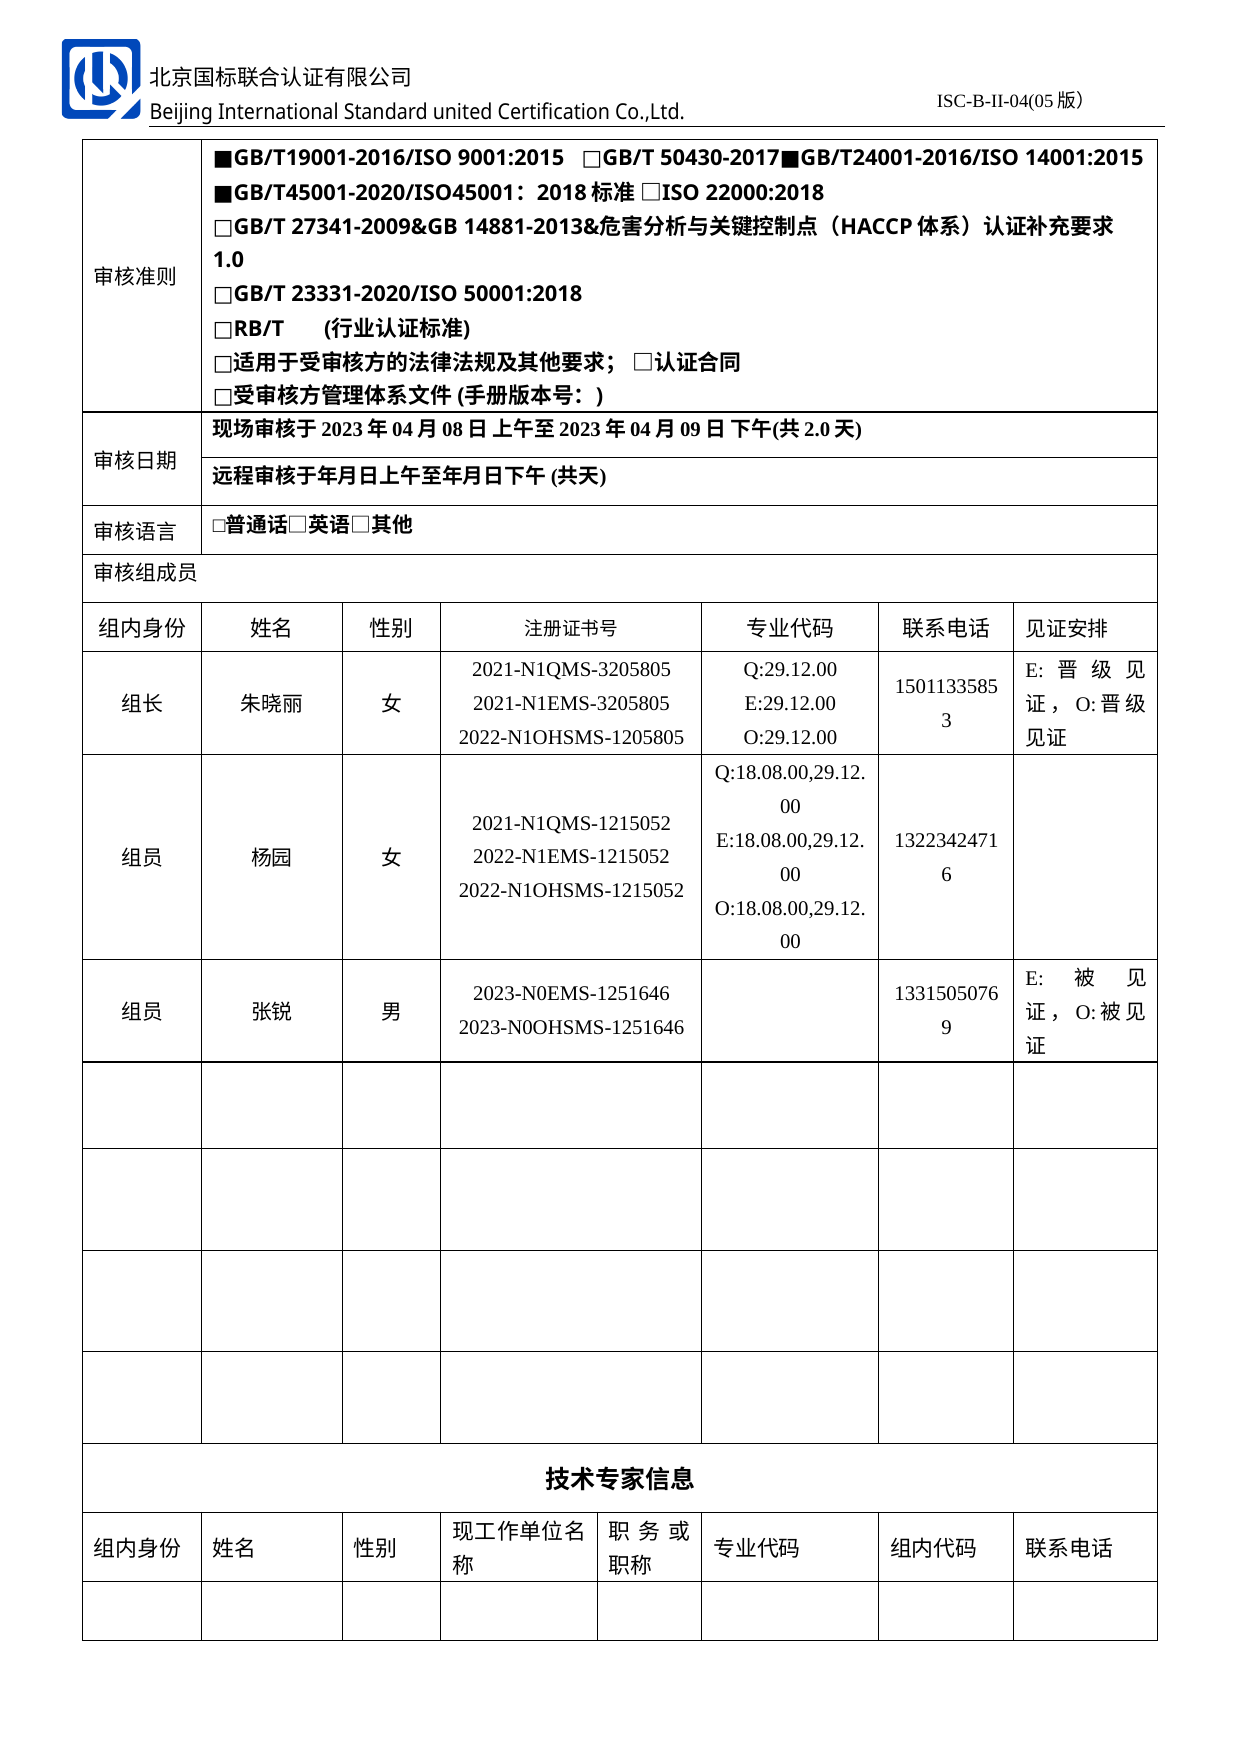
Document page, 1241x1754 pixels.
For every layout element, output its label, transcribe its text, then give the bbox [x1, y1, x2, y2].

table_cell [202, 1582, 342, 1640]
table_cell [83, 1352, 201, 1443]
table_cell [702, 1063, 878, 1147]
table_cell 现工作单位名称 [441, 1513, 597, 1581]
table_cell ■GB/T19001-2016/ISO 9001:2015 □GB/T 50430-2017■GB/T24001-2016/ISO 14001:2015 ■GB/T45001-2020/ISO45001：2018标准 □ISO 22000:2018 □GB/T 27341-2009&GB 14881-2013&危害分析与关键控制点（HACCP体系）认证补充要求1.0 □GB/T 23331-2020/ISO 50001:2018 □RB/T (行业认证标准) □适用于受审核方的法律法规及其他要求； □认证合同 □受审核方管理体系文件 (手册版本号：) [202, 140, 1157, 411]
table_cell [1014, 1149, 1157, 1250]
table_cell [1014, 1063, 1157, 1147]
table_cell 远程审核于年月日上午至年月日下午 (共天) [202, 458, 1157, 505]
table_cell [441, 1251, 701, 1351]
table_cell [1014, 1352, 1157, 1443]
table_cell [879, 1149, 1013, 1250]
table_cell 专业代码 [702, 1513, 878, 1581]
table_cell [83, 1063, 201, 1147]
table_cell 组员 [83, 960, 201, 1061]
table_cell E:被见证，O:被见证 [1014, 960, 1157, 1061]
table_cell [441, 1352, 701, 1443]
table_cell 性别 [343, 1513, 440, 1581]
table_cell 朱晓丽 [202, 652, 342, 754]
table_cell [343, 1352, 440, 1443]
table_cell 杨园 [202, 755, 342, 958]
table_cell 见证安排 [1014, 603, 1157, 651]
table_cell [202, 1251, 342, 1351]
picture [61, 39, 141, 119]
table_cell 2023-N0EMS-1251646 2023-N0OHSMS-1251646 [441, 960, 701, 1061]
table_cell 专业代码 [702, 603, 878, 651]
table_cell [343, 1063, 440, 1147]
table_cell [202, 1352, 342, 1443]
table_cell [879, 1352, 1013, 1443]
table_cell [702, 1582, 878, 1640]
table_cell [343, 1251, 440, 1351]
table_cell [83, 1149, 201, 1250]
table_cell 13315050769 [879, 960, 1013, 1061]
table_cell 联系电话 [1014, 1513, 1157, 1581]
table_cell [1014, 755, 1157, 958]
table_cell [83, 1582, 201, 1640]
table_cell 审核组成员 [83, 555, 1157, 602]
table_cell [702, 960, 878, 1061]
table_cell 注册证书号 [441, 603, 701, 651]
table_cell 现场审核于2023年04月08日 上午至2023年04月09日 下午(共2.0天) [202, 413, 1157, 457]
table_cell 组员 [83, 755, 201, 958]
table_cell [343, 1582, 440, 1640]
table_cell [879, 1063, 1013, 1147]
table_cell Q:18.08.00,29.12.00 E:18.08.00,29.12.00 O:18.08.00,29.12.00 [702, 755, 878, 958]
table_cell [702, 1352, 878, 1443]
table_cell [879, 1582, 1013, 1640]
table_cell 姓名 [202, 1513, 342, 1581]
table_cell 姓名 [202, 603, 342, 651]
table_cell 审核日期 [83, 413, 201, 505]
table_cell 组内身份 [83, 1513, 201, 1581]
table_cell 联系电话 [879, 603, 1013, 651]
table_cell [441, 1582, 597, 1640]
table_cell [343, 1149, 440, 1250]
table_cell 女 [343, 652, 440, 754]
table_cell 职务或职称 [598, 1513, 701, 1581]
table_cell 审核语言 [83, 506, 201, 554]
table_cell [598, 1582, 701, 1640]
table_cell [202, 1149, 342, 1250]
table_cell [1014, 1582, 1157, 1640]
table_cell Q:29.12.00 E:29.12.00 O:29.12.00 [702, 652, 878, 754]
table_cell 组内身份 [83, 603, 201, 651]
table_cell 审核准则 [83, 140, 201, 411]
table_cell 男 [343, 960, 440, 1061]
table_cell 女 [343, 755, 440, 958]
table_cell [441, 1063, 701, 1147]
table_cell 组内代码 [879, 1513, 1013, 1581]
table_cell 15011335853 [879, 652, 1013, 754]
table_cell [702, 1149, 878, 1250]
table_cell [1014, 1251, 1157, 1351]
table_cell [83, 1251, 201, 1351]
table_cell 技术专家信息 [83, 1444, 1157, 1512]
table_cell [202, 1063, 342, 1147]
table_cell 13223424716 [879, 755, 1013, 958]
table_cell [441, 1149, 701, 1250]
table_cell □普通话□英语□其他 [202, 506, 1157, 554]
table_cell 张锐 [202, 960, 342, 1061]
table_cell E:晋级见证，O:晋级见证 [1014, 652, 1157, 754]
table_cell [879, 1251, 1013, 1351]
table_cell 性别 [343, 603, 440, 651]
table_cell 2021-N1QMS-3205805 2021-N1EMS-3205805 2022-N1OHSMS-1205805 [441, 652, 701, 754]
table_cell 2021-N1QMS-1215052 2022-N1EMS-1215052 2022-N1OHSMS-1215052 [441, 755, 701, 958]
table_cell 组长 [83, 652, 201, 754]
table_cell [702, 1251, 878, 1351]
